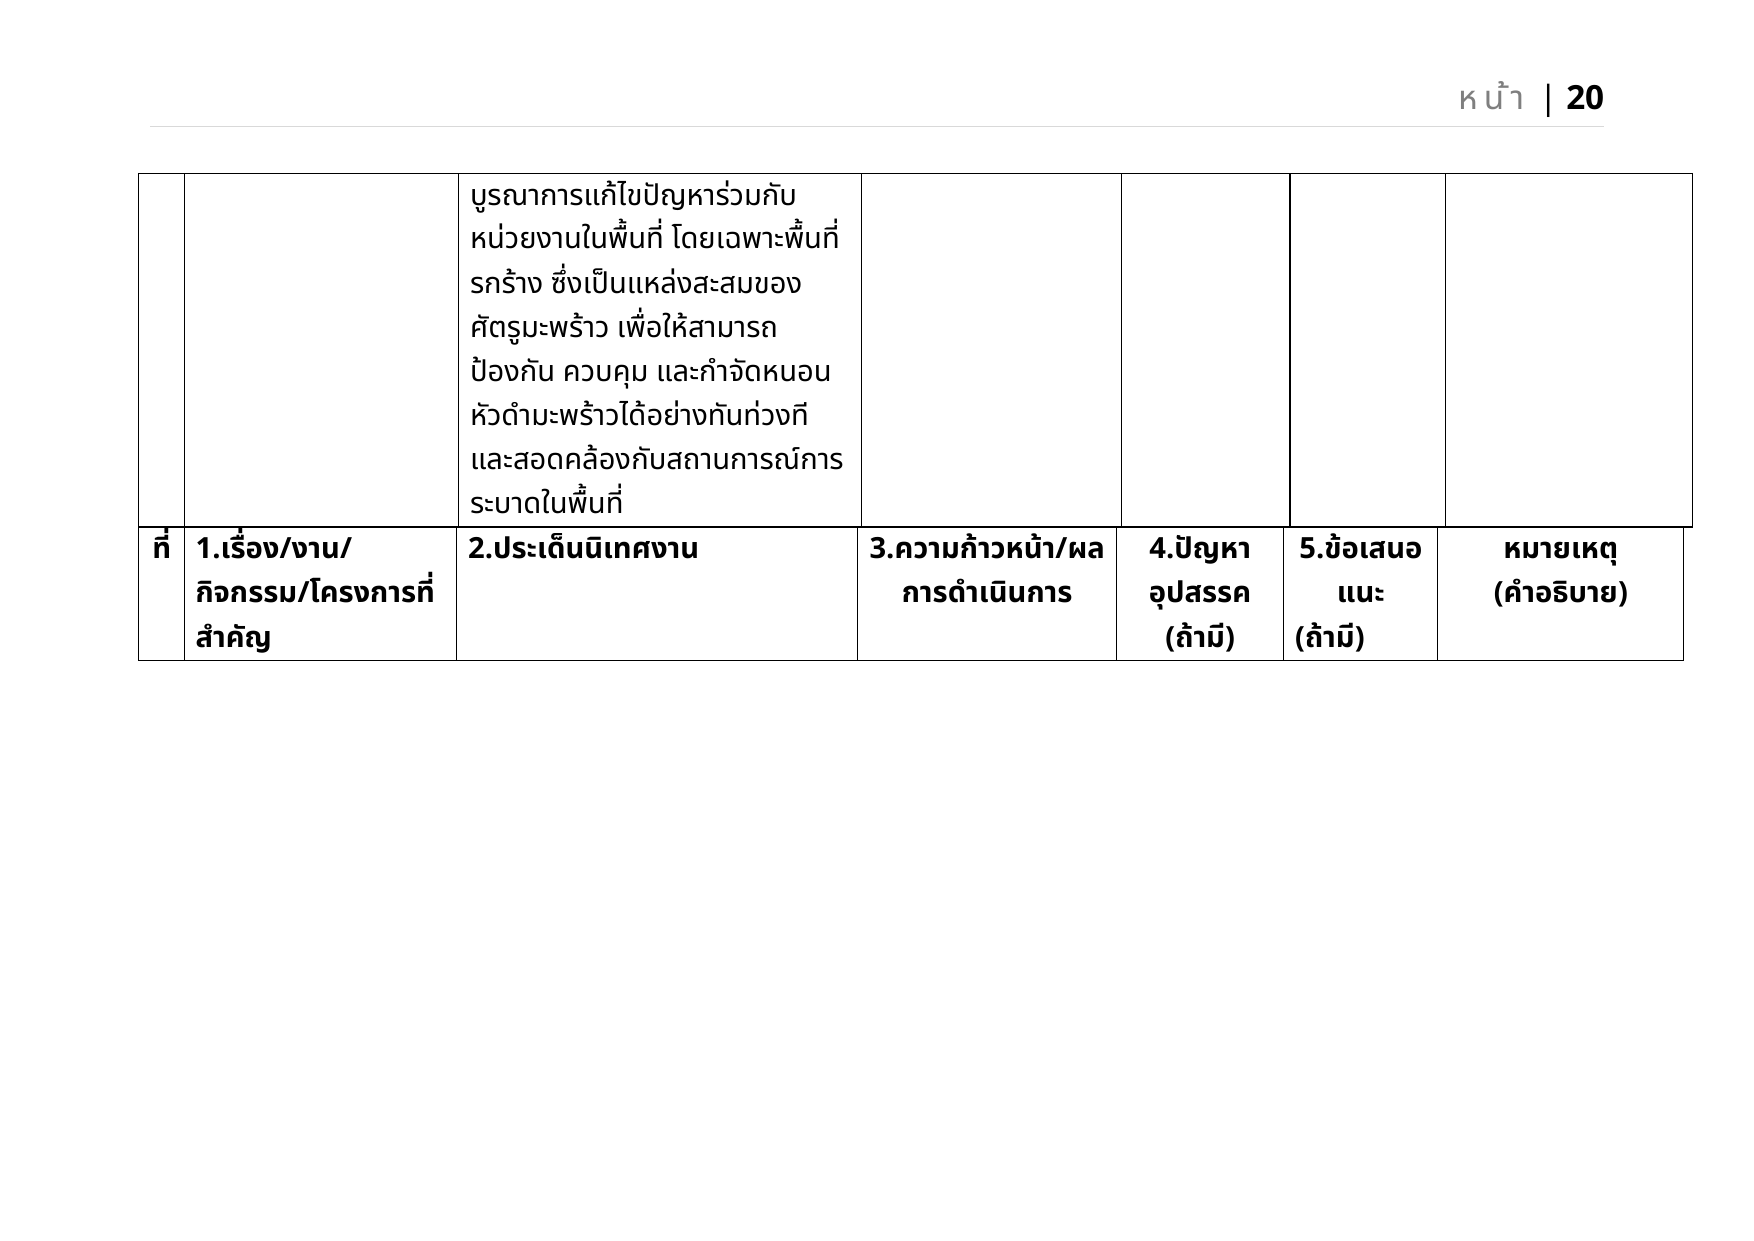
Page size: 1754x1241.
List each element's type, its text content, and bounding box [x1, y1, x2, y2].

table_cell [185, 174, 458, 526]
table_cell 2.ประเด็นนิเทศงาน [457, 528, 857, 660]
table_cell 4.ปัญหาอุปสรรค (ถ้ามี) [1117, 528, 1283, 660]
table_cell [1291, 174, 1445, 526]
table_cell [1122, 174, 1289, 526]
table_cell 5.ข้อเสนอแนะ (ถ้ามี) [1284, 528, 1437, 660]
table_cell 3 [139, 174, 184, 526]
table_cell [862, 174, 1121, 526]
table_cell หมายเหตุ (คำอธิบาย) [1438, 528, 1683, 660]
table_cell 1.เรื่อง/งาน/กิจกรรม/โครงการที่สำคัญ [185, 528, 456, 660]
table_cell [459, 174, 861, 526]
table_cell 3.ความก้าวหน้า/ผลการดำเนินการ [858, 528, 1116, 660]
table_cell [1446, 174, 1692, 526]
table_cell ที่ [139, 528, 184, 660]
